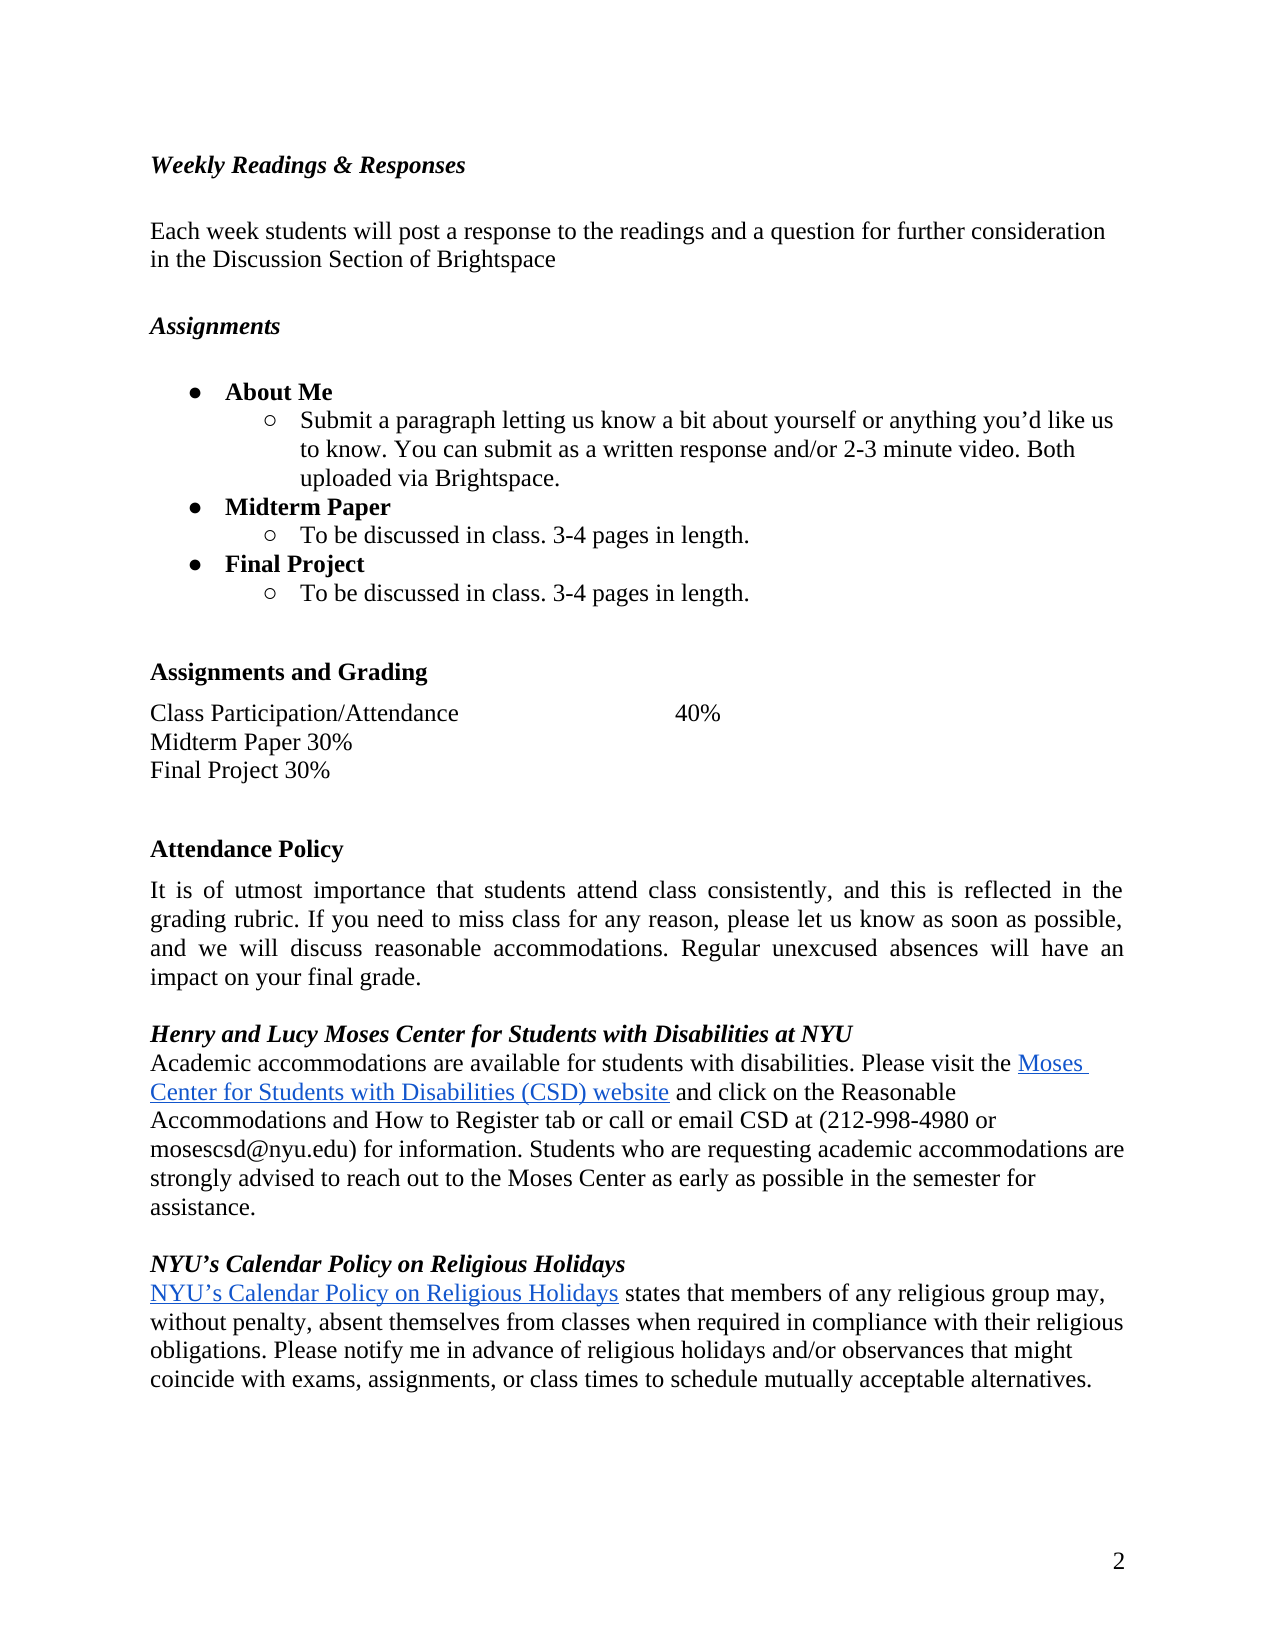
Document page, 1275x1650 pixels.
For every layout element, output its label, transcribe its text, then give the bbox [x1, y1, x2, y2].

subtitle Assignments and Grading [150, 657, 1125, 685]
list To be discussed in class. 3-4 pages in length. [262, 578, 1125, 607]
list To be discussed in class. 3-4 pages in length. [262, 520, 1125, 549]
text Midterm Paper 30% [150, 727, 1125, 755]
subtitle Attendance Policy [150, 834, 1125, 863]
subtitle Assignments [150, 311, 1125, 339]
text Class Participation/Attendance 40% [150, 698, 1125, 727]
subtitle NYU’s Calendar Policy on Religious Holidays [150, 1249, 1125, 1278]
list Submit a paragraph letting us know a bit about yourself or anything you’d like us to know. You can submit as a written response and/or 2-3 minute video. Both uploaded via Brightspace. [262, 405, 1125, 492]
list Midterm Paper [187, 492, 1125, 520]
list Final Project [187, 549, 1125, 578]
subtitle Weekly Readings & Responses [150, 150, 1125, 179]
text It is of utmost importance that students attend class consistently, and this is reflected in the grading rubric. If you need to miss class for any reason, please let us know as soon as possible, and we will discuss reasonable accommodations. Regular unexcused absences will have an impact on your final grade. [150, 875, 1125, 990]
text Each week students will post a response to the readings and a question for further consideration in the Discussion Section of Brightspace [150, 216, 1125, 273]
list About Me [187, 377, 1125, 405]
text Final Project 30% [150, 755, 1125, 784]
subtitle Henry and Lucy Moses Center for Students with Disabilities at NYU [150, 1019, 1125, 1048]
text NYU’s Calendar Policy on Religious Holidays states that members of any religious group may, without penalty, absent themselves from classes when required in compliance with their religious obligations. Please notify me in advance of religious holidays and/or observances that might coincide with exams, assignments, or class times to schedule mutually acceptable alternatives. [150, 1278, 1125, 1393]
text Academic accommodations are available for students with disabilities. Please visit the Moses Center for Students with Disabilities (CSD) website and click on the Reasonable Accommodations and How to Register tab or call or email CSD at (212-998-4980 or mosescsd@nyu.edu) for information. Students who are requesting academic accommodations are strongly advised to reach out to the Moses Center as early as possible in the semester for assistance. [150, 1048, 1125, 1220]
